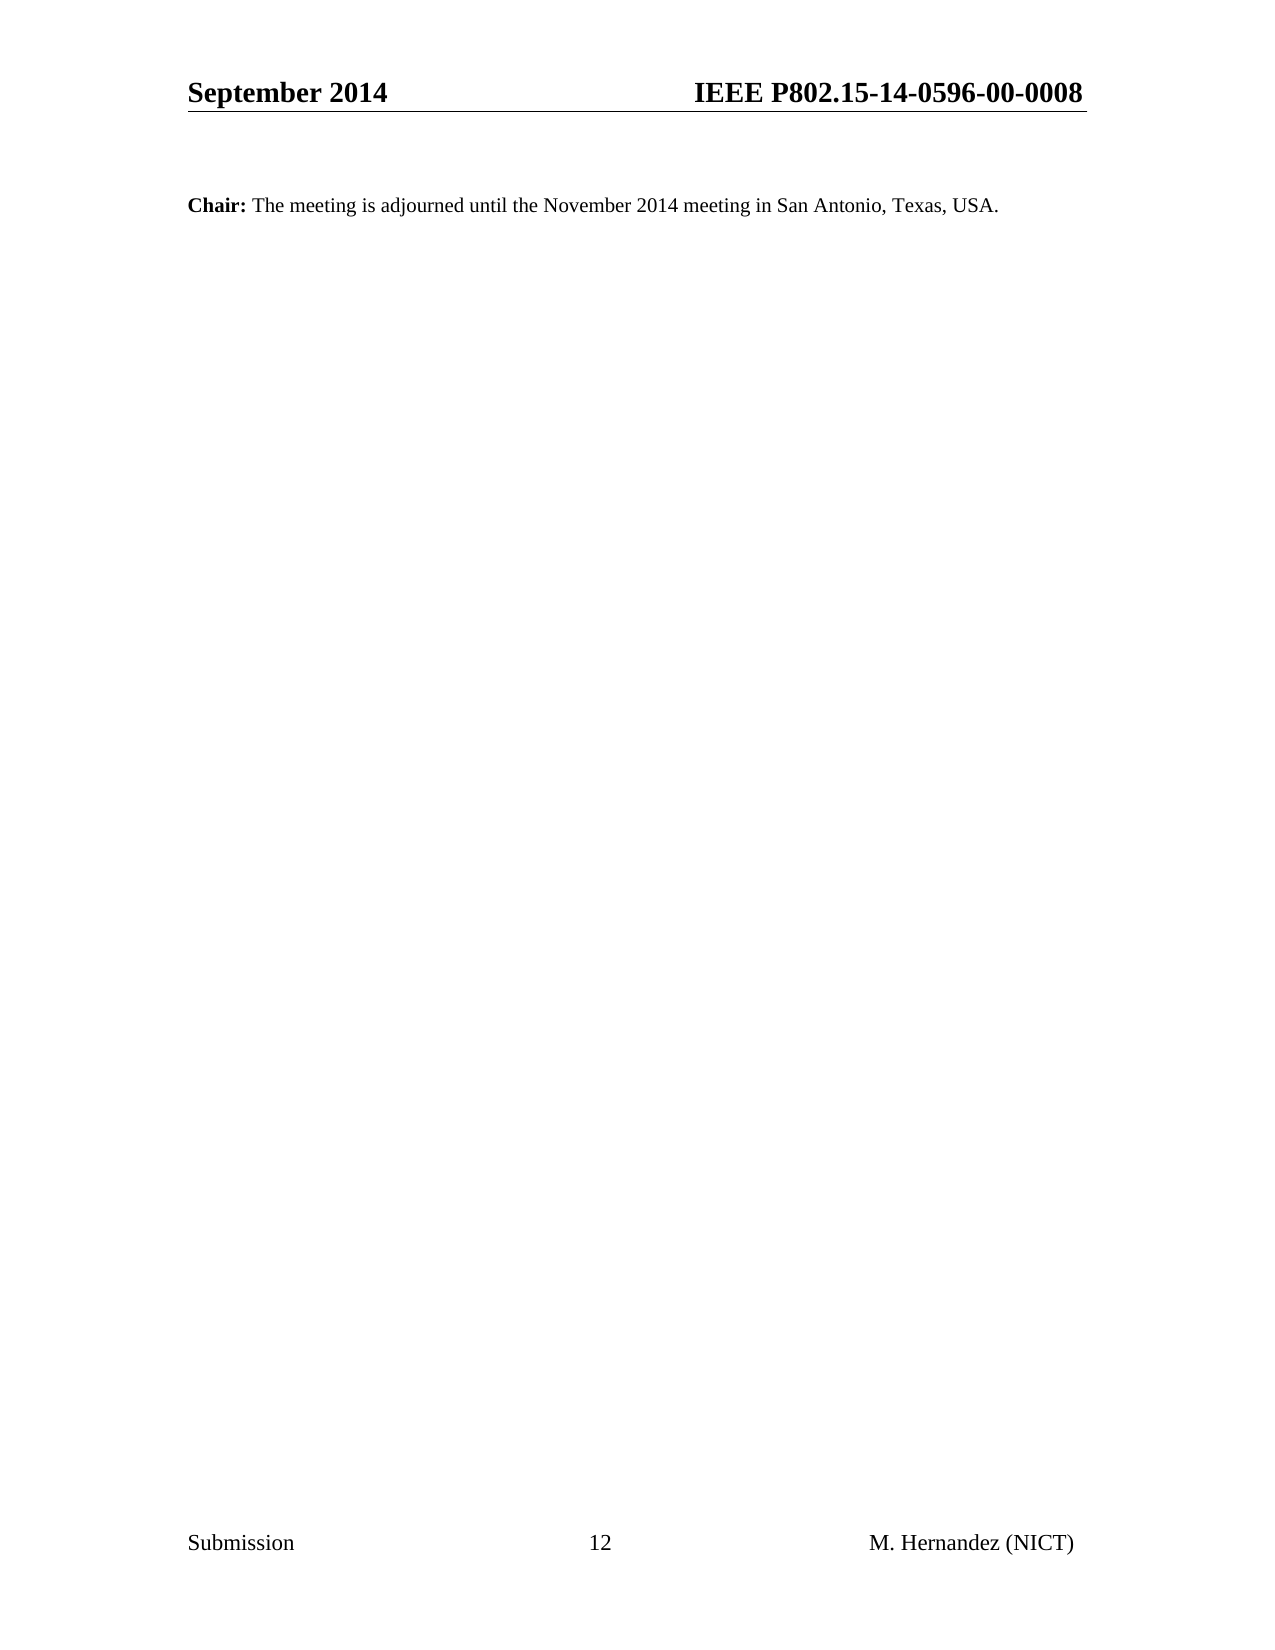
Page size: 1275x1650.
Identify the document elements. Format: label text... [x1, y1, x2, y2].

text Chair: The meeting is adjourned until the November 2014 meeting in San Antonio, Texas, USA. [187, 193, 1087, 217]
